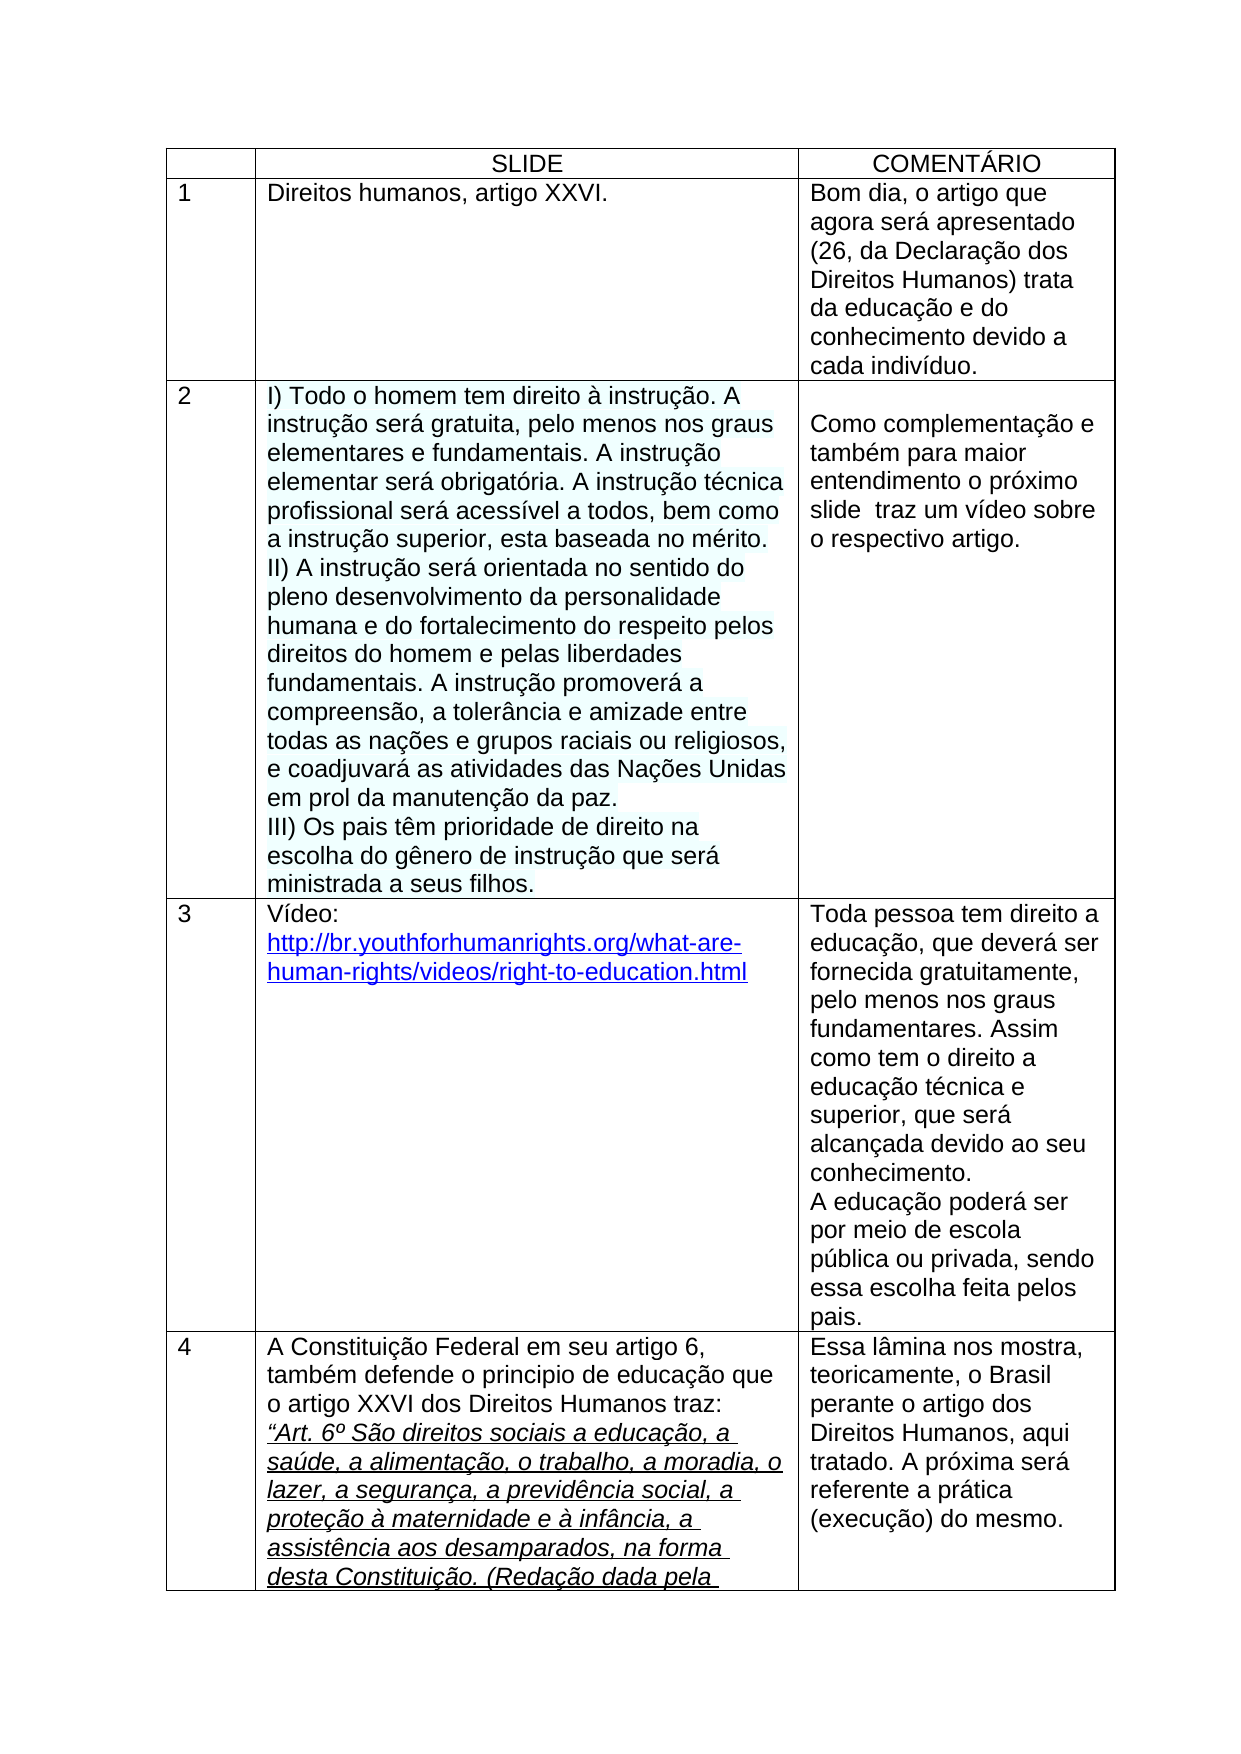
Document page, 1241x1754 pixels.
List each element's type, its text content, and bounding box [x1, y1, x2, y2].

table_header COMENTÁRIO [799, 149, 1114, 177]
table_cell Direitos humanos, artigo XXVI. [256, 179, 798, 380]
table_cell 3 [167, 899, 255, 1331]
table_cell I) Todo o homem tem direito à instrução. A instrução será gratuita, pelo menos nos graus elementares e fundamentais. A instrução elementar será obrigatória. A instrução técnica profissional será acessível a todos, bem como a instrução superior, esta baseada no mérito. II) A instrução será orientada no sentido do pleno desenvolvimento da personalidade humana e do fortalecimento do respeito pelos direitos do homem e pelas liberdades fundamentais. A instrução promoverá a compreensão, a tolerância e amizade entre todas as nações e grupos raciais ou religiosos, e coadjuvará as atividades das Nações Unidas em prol da manutenção da paz. III) Os pais têm prioridade de direito na escolha do gênero de instrução que será ministrada a seus filhos. [256, 381, 798, 898]
table_cell 4 [167, 1332, 255, 1590]
table_cell Bom dia, o artigo que agora será apresentado (26, da Declaração dos Direitos Humanos) trata da educação e do conhecimento devido a cada indivíduo. [799, 179, 1114, 380]
table_cell 1 [167, 179, 255, 380]
table_cell 2 [167, 381, 255, 898]
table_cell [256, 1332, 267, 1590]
table_cell Toda pessoa tem direito a educação, que deverá ser fornecida gratuitamente, pelo menos nos graus fundamentares. Assim como tem o direito a educação técnica e superior, que será alcançada devido ao seu conhecimento. A educação poderá ser por meio de escola pública ou privada, sendo essa escolha feita pelos pais. [799, 899, 1114, 1331]
table_header [167, 149, 255, 177]
table_cell Como complementação e também para maior entendimento o próximo slide traz um vídeo sobre o respectivo artigo. [799, 381, 1114, 898]
table_header SLIDE [256, 149, 798, 177]
table_cell Vídeo: http://br.youthforhumanrights.org/what-are-human-rights/videos/right-to-education.html [256, 899, 798, 1331]
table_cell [799, 1332, 1114, 1590]
